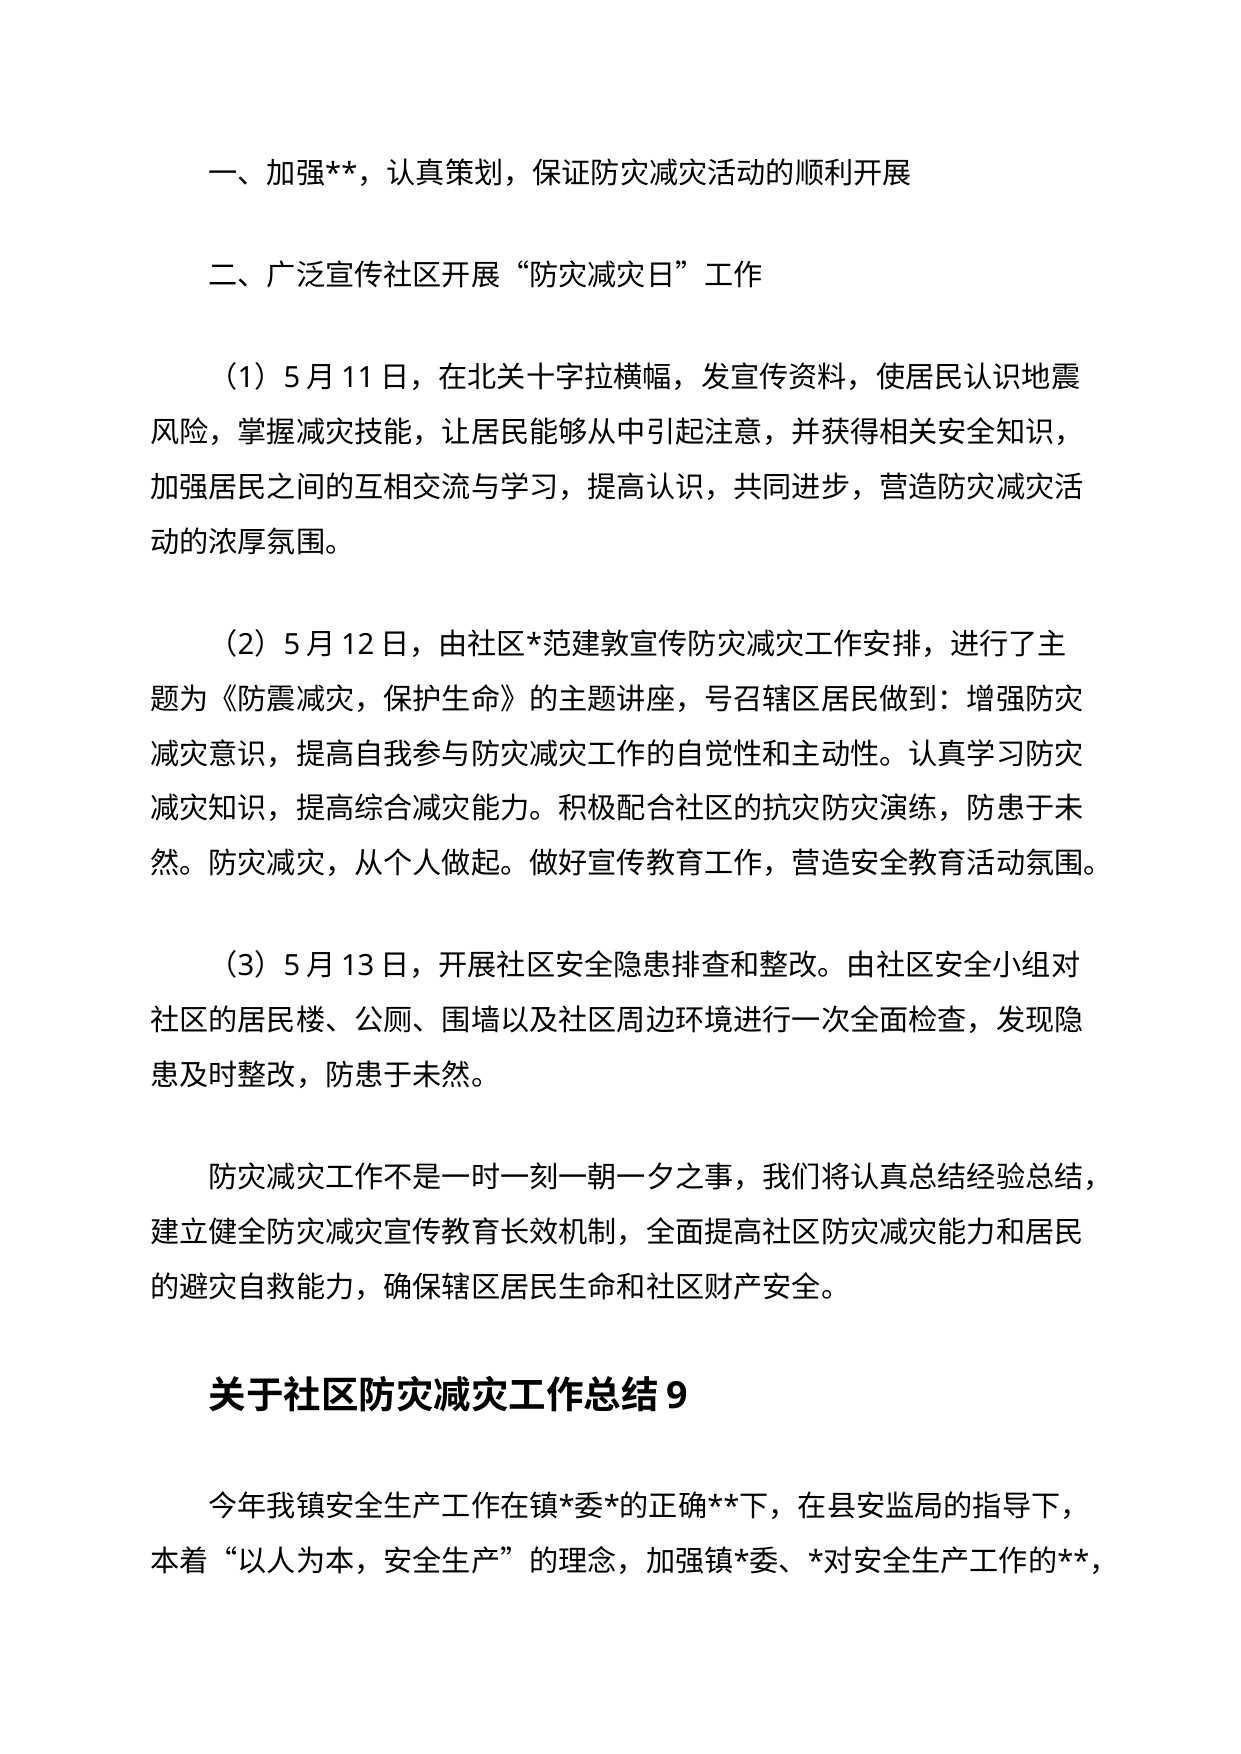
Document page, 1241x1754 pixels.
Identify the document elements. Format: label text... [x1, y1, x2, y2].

text 二、广泛宣传社区开展“防灾减灾日”工作 [150, 252, 1090, 294]
text 关于社区防灾减灾工作总结9 [150, 1365, 1090, 1419]
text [150, 1483, 1090, 1580]
text 一、加强**，认真策划，保证防灾减灾活动的顺利开展 [150, 150, 1090, 192]
text （3）5月13日，开展社区安全隐患排查和整改。由社区安全小组对社区的居民楼、公厕、围墙以及社区周边环境进行一次全面检查，发现隐患及时整改，防患于未然。 [150, 942, 1090, 1094]
text （1）5月11日，在北关十字拉横幅，发宣传资料，使居民认识地震风险，掌握减灾技能，让居民能够从中引起注意，并获得相关安全知识，加强居民之间的互相交流与学习，提高认识，共同进步，营造防灾减灾活动的浓厚氛围。 [150, 354, 1090, 561]
text 防灾减灾工作不是一时一刻一朝一夕之事，我们将认真总结经验总结，建立健全防灾减灾宣传教育长效机制，全面提高社区防灾减灾能力和居民的避灾自救能力，确保辖区居民生命和社区财产安全。 [150, 1153, 1090, 1306]
text （2）5月12日，由社区*范建敦宣传防灾减灾工作安排，进行了主题为《防震减灾，保护生命》的主题讲座，号召辖区居民做到：增强防灾减灾意识，提高自我参与防灾减灾工作的自觉性和主动性。认真学习防灾减灾知识，提高综合减灾能力。积极配合社区的抗灾防灾演练，防患于未然。防灾减灾，从个人做起。做好宣传教育工作，营造安全教育活动氛围。 [150, 620, 1090, 882]
